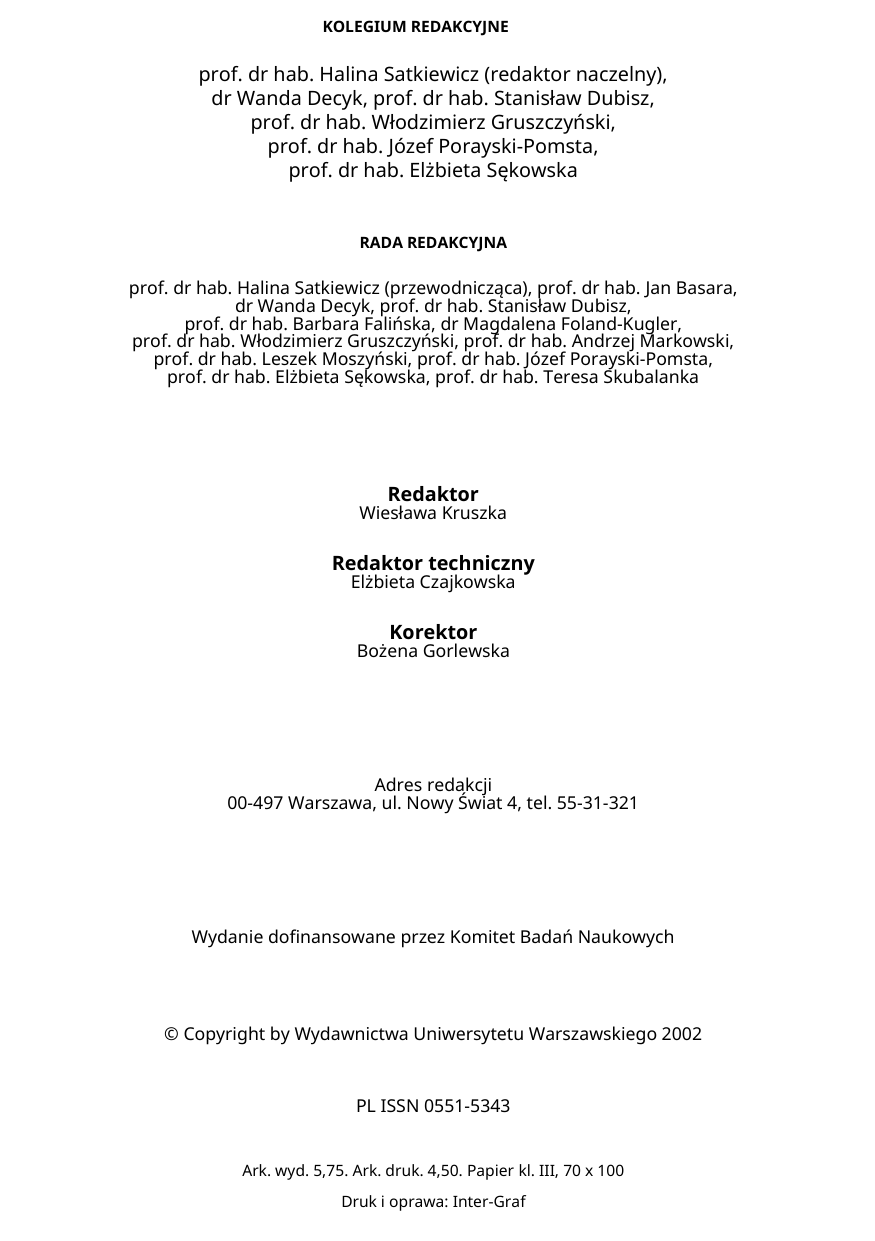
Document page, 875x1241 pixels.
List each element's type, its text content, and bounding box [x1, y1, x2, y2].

text Korektor [97, 623, 769, 643]
text RADA REDAKCYJNA [97, 236, 769, 252]
text © Copyright by Wydawnictwa Uniwersytetu Warszawskiego 2002 [97, 1027, 769, 1044]
text Wiesława Kruszka [97, 505, 769, 523]
text Druk i oprawa: Inter-Graf [97, 1195, 769, 1211]
text Ark. wyd. 5,75. Ark. druk. 4,50. Papier kl. III, 70 x 100 [97, 1164, 769, 1179]
text Bożena Gorlewska [97, 643, 769, 661]
text prof. dr hab. Halina Satkiewicz (redaktor naczelny), dr Wanda Decyk, prof. dr hab. Stanisław Dubisz, prof. dr hab. Włodzimierz Gruszczyński, prof. dr hab. Józef Porayski-Pomsta, prof. dr hab. Elżbieta Sękowska [97, 62, 769, 182]
text Redaktor [97, 486, 769, 505]
text Elżbieta Czajkowska [97, 574, 769, 592]
text Wydanie dofinansowane przez Komitet Badań Naukowych [97, 930, 769, 947]
text PL ISSN 0551-5343 [97, 1098, 769, 1116]
text prof. dr hab. Halina Satkiewicz (przewodnicząca), prof. dr hab. Jan Basara, dr Wanda Decyk, prof. dr hab. Stanisław Dubisz, prof. dr hab. Barbara Falińska, dr Magdalena Foland-Kugler, prof. dr hab. Włodzimierz Gruszczyński, prof. dr hab. Andrzej Markowski, prof. dr hab. Leszek Moszyński, prof. dr hab. Józef Porayski-Pomsta, prof. dr hab. Elżbieta Sękowska, prof. dr hab. Teresa Skubalanka [97, 281, 769, 387]
text KOLEGIUM REDAKCYJNE [322, 20, 509, 36]
text 00-497 Warszawa, ul. Nowy Świat 4, tel. 55-31-321 [97, 795, 769, 813]
text Adres redakcji [97, 778, 769, 795]
text Redaktor techniczny [97, 554, 769, 574]
